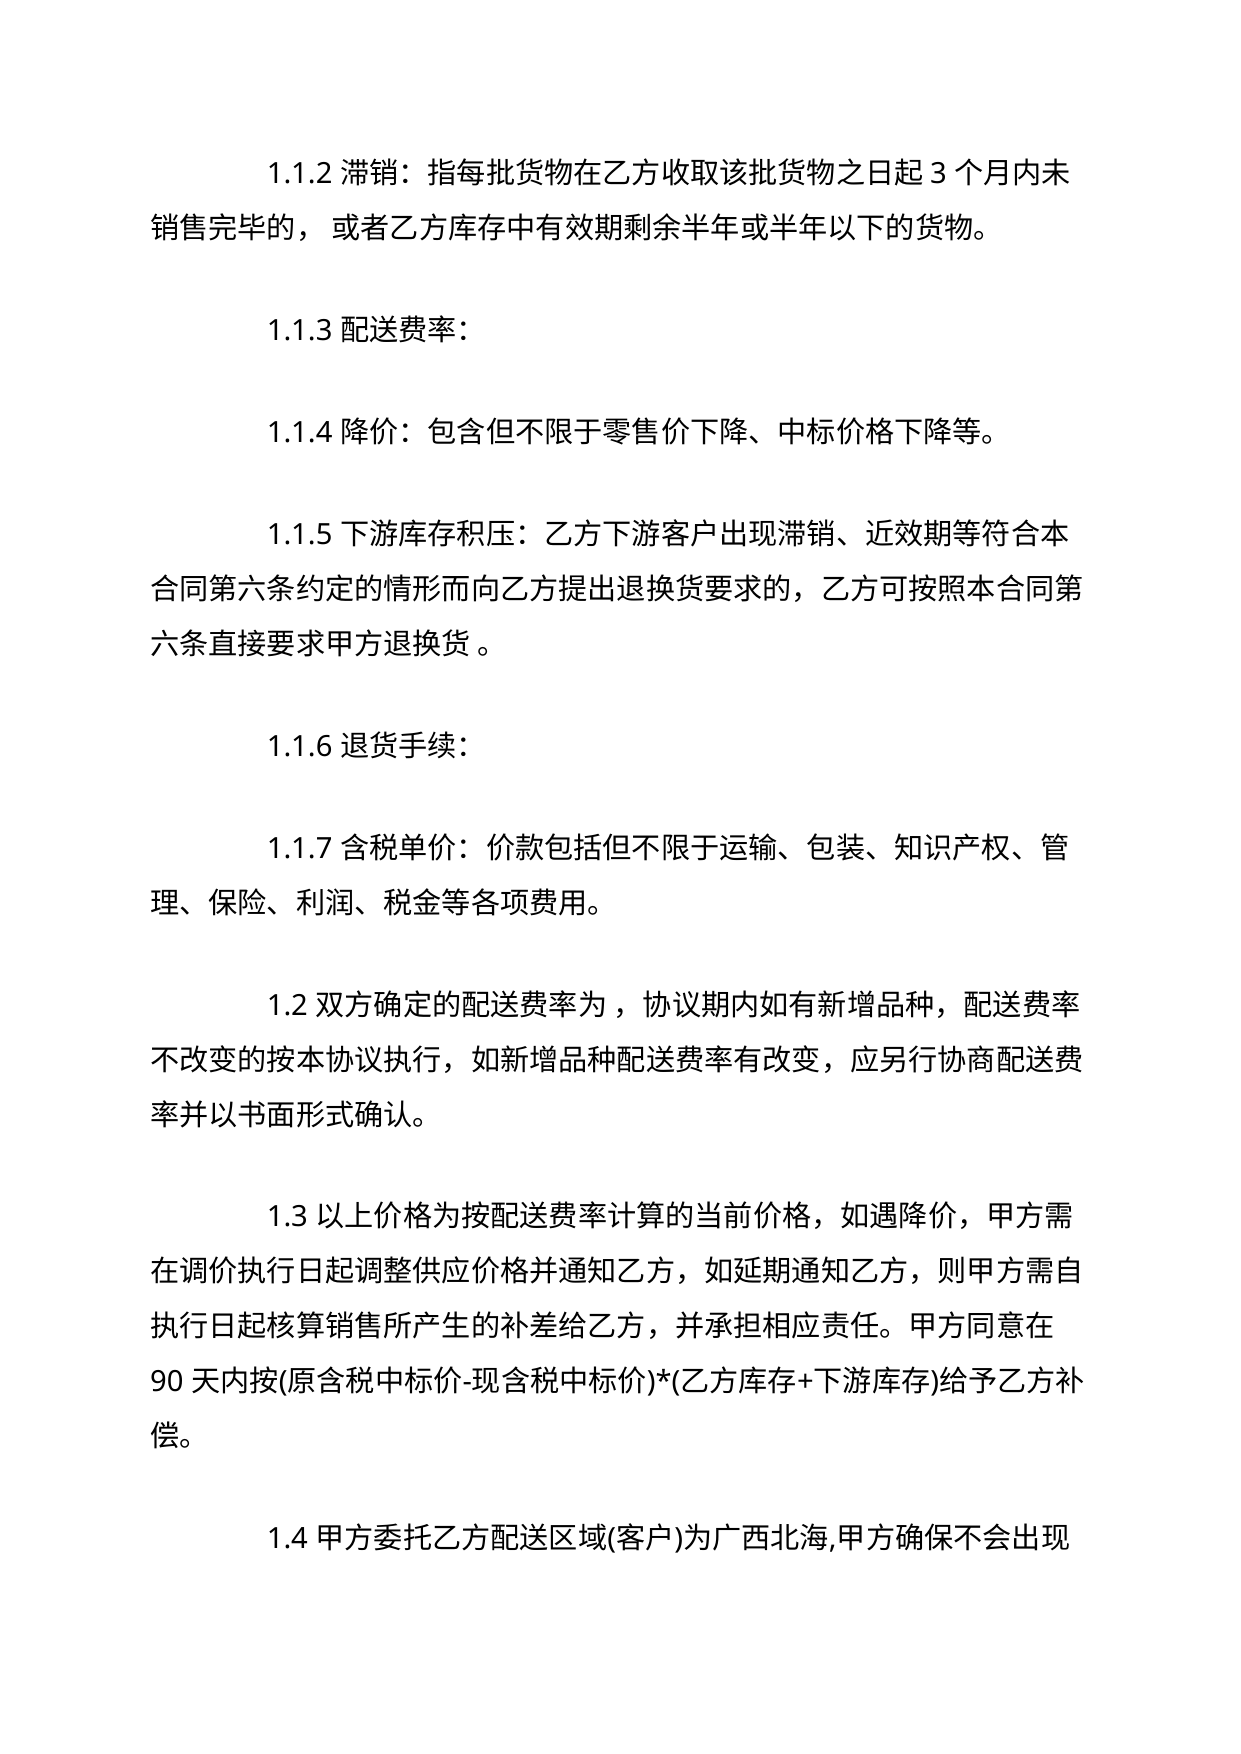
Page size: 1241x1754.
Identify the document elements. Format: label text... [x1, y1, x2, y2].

text 1.1.2 滞销：指每批货物在乙方收取该批货物之日起 3 个月内未销售完毕的， 或者乙方库存中有效期剩余半年或半年以下的货物。 [150, 150, 1090, 247]
text 1.2 双方确定的配送费率为 ，协议期内如有新增品种，配送费率不改变的按本协议执行，如新增品种配送费率有改变，应另行协商配送费率并以书面形式确认。 [150, 981, 1090, 1133]
text 1.1.5 下游库存积压：乙方下游客户出现滞销、近效期等符合本合同第六条约定的情形而向乙方提出退换货要求的，乙方可按照本合同第六条直接要求甲方退换货 。 [150, 511, 1090, 663]
text 1.1.4 降价：包含但不限于零售价下降、中标价格下降等。 [150, 409, 1090, 451]
text 1.3 以上价格为按配送费率计算的当前价格，如遇降价，甲方需在调价执行日起调整供应价格并通知乙方，如延期通知乙方，则甲方需自执行日起核算销售所产生的补差给乙方，并承担相应责任。甲方同意在 90 天内按(原含税中标价-现含税中标价)*(乙方库存+下游库存)给予乙方补偿。 [150, 1193, 1090, 1455]
text 1.1.6 退货手续： [150, 722, 1090, 765]
text 1.1.3 配送费率： [150, 307, 1090, 349]
text 1.1.7 含税单价：价款包括但不限于运输、包装、知识产权、管理、保险、利润、税金等各项费用。 [150, 824, 1090, 922]
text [150, 1514, 1090, 1557]
